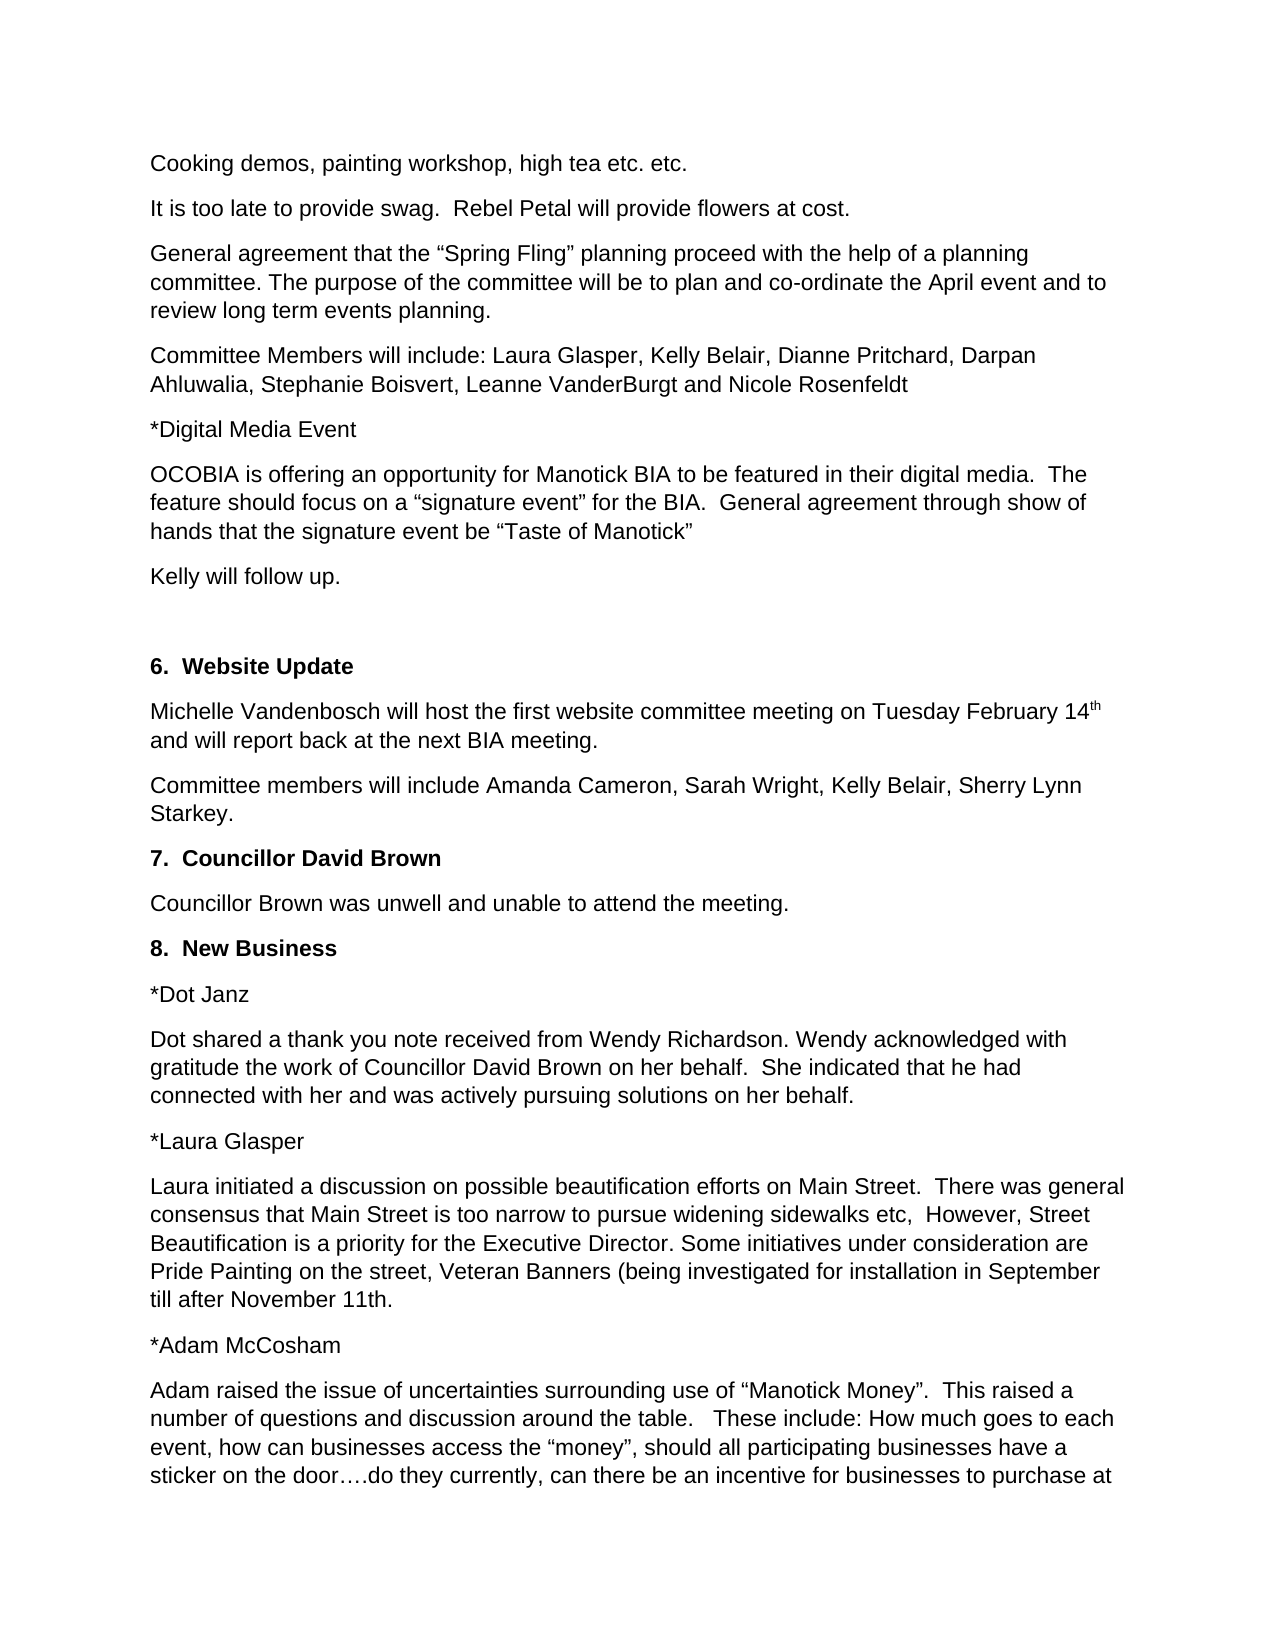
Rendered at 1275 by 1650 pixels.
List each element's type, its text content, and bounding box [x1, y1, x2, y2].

text 7. Councillor David Brown [150, 845, 1125, 872]
text OCOBIA is offering an opportunity for Manotick BIA to be featured in their digital media. The feature should focus on a “signature event” for the BIA. General agreement through show of hands that the signature event be “Taste of Manotick” [150, 461, 1125, 544]
text *Adam McCosham [150, 1332, 1125, 1358]
text Cooking demos, painting workshop, high tea etc. etc. [150, 150, 1125, 176]
text *Digital Media Event [150, 416, 1125, 442]
text Kelly will follow up. [150, 563, 1125, 589]
text Councillor Brown was unwell and unable to attend the meeting. [150, 890, 1125, 917]
text 6. Website Update [150, 653, 1125, 679]
text *Laura Glasper [150, 1128, 1125, 1154]
text Michelle Vandenbosch will host the first website committee meeting on Tuesday February 14th and will report back at the next BIA meeting. [150, 698, 1125, 753]
text *Dot Janz [150, 981, 1125, 1007]
text Laura initiated a discussion on possible beautification efforts on Main Street. There was general consensus that Main Street is too narrow to pursue widening sidewalks etc, However, Street Beautification is a priority for the Executive Director. Some initiatives under consideration are Pride Painting on the street, Veteran Banners (being investigated for installation in September till after November 11th. [150, 1173, 1125, 1313]
text Committee Members will include: Laura Glasper, Kelly Belair, Dianne Pritchard, Darpan Ahluwalia, Stephanie Boisvert, Leanne VanderBurgt and Nicole Rosenfeldt [150, 342, 1125, 397]
text It is too late to provide swag. Rebel Petal will provide flowers at cost. [150, 195, 1125, 221]
text 8. New Business [150, 935, 1125, 962]
text General agreement that the “Spring Fling” planning proceed with the help of a planning committee. The purpose of the committee will be to plan and co-ordinate the April event and to review long term events planning. [150, 240, 1125, 323]
text Committee members will include Amanda Cameron, Sarah Wright, Kelly Belair, Sherry Lynn Starkey. [150, 772, 1125, 826]
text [150, 1377, 1125, 1488]
text Dot shared a thank you note received from Wendy Richardson. Wendy acknowledged with gratitude the work of Councillor David Brown on her behalf. She indicated that he had connected with her and was actively pursuing solutions on her behalf. [150, 1026, 1125, 1109]
